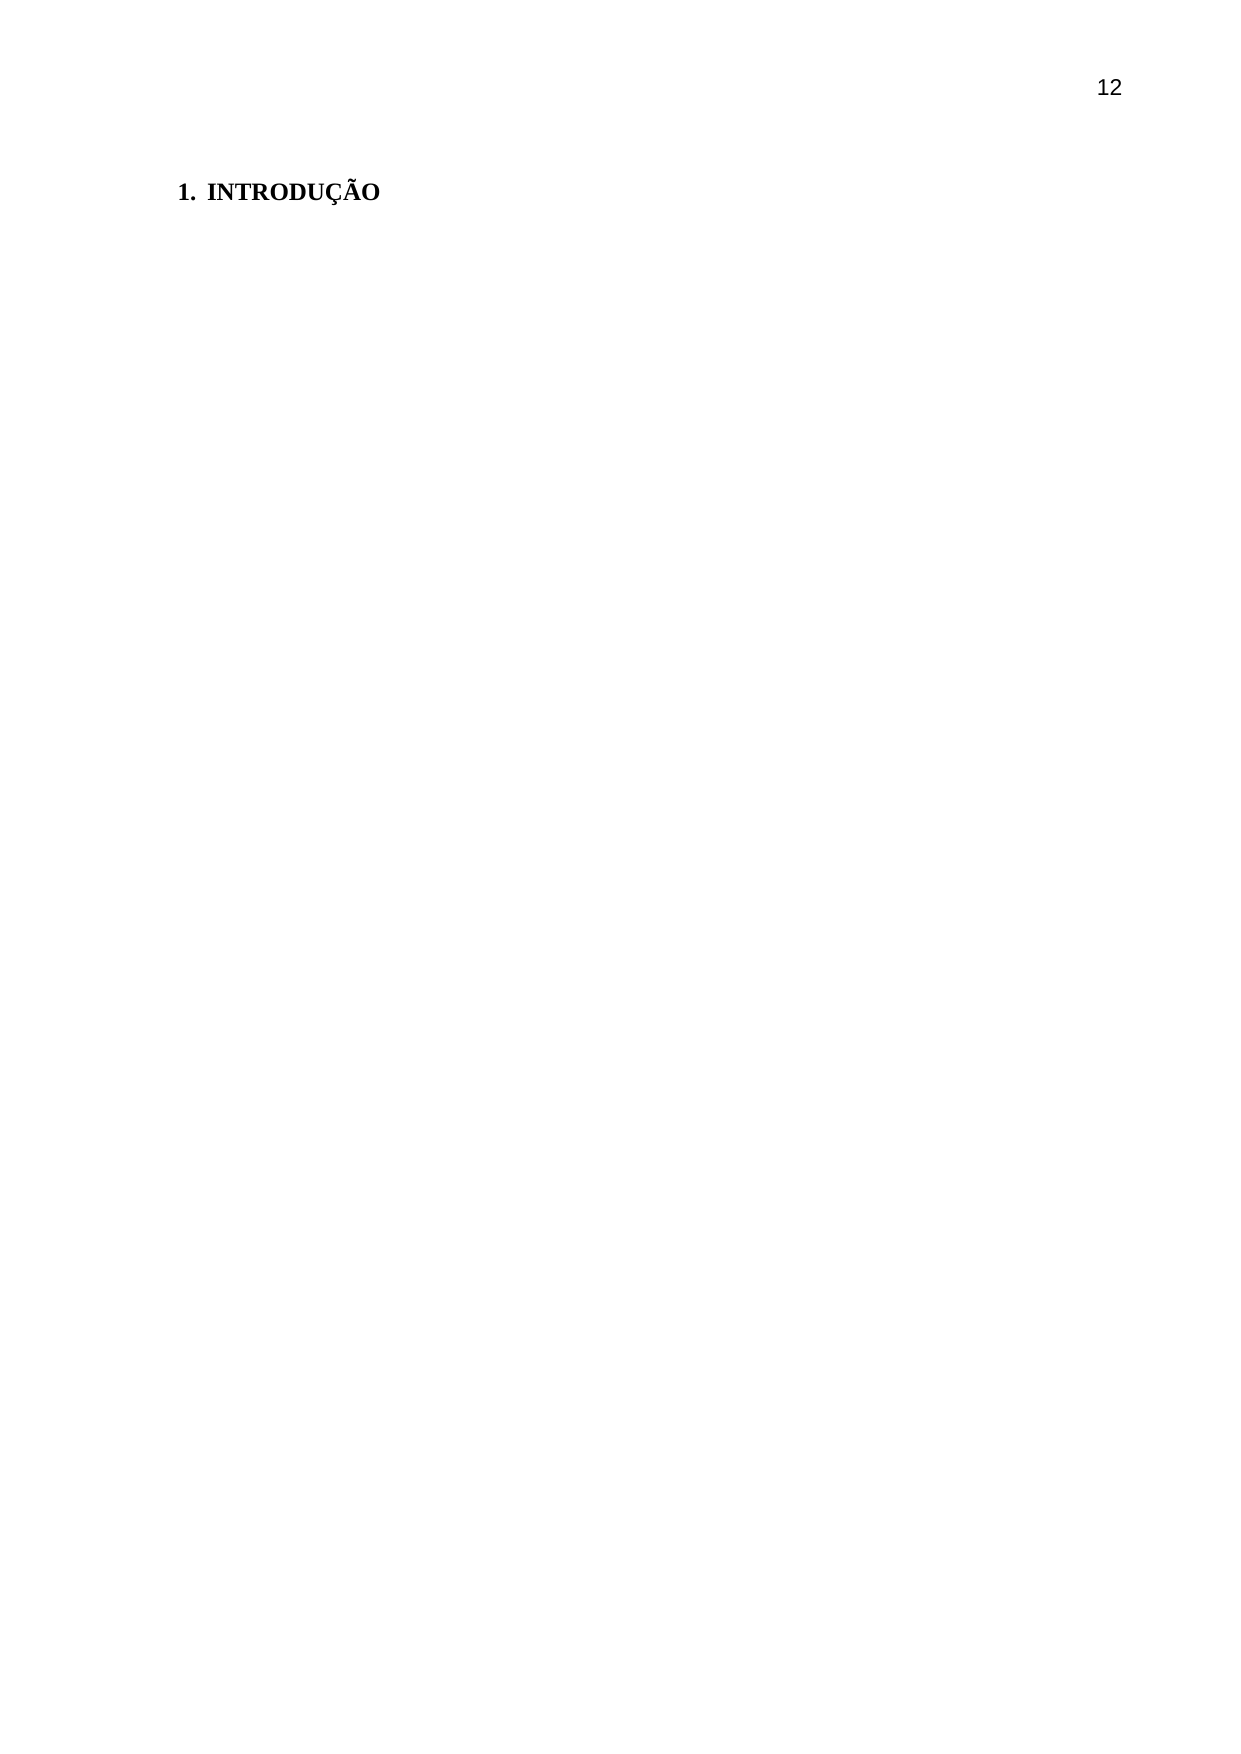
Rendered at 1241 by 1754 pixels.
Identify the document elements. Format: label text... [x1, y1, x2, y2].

subtitle INTRODUÇÃO [177, 177, 1122, 206]
